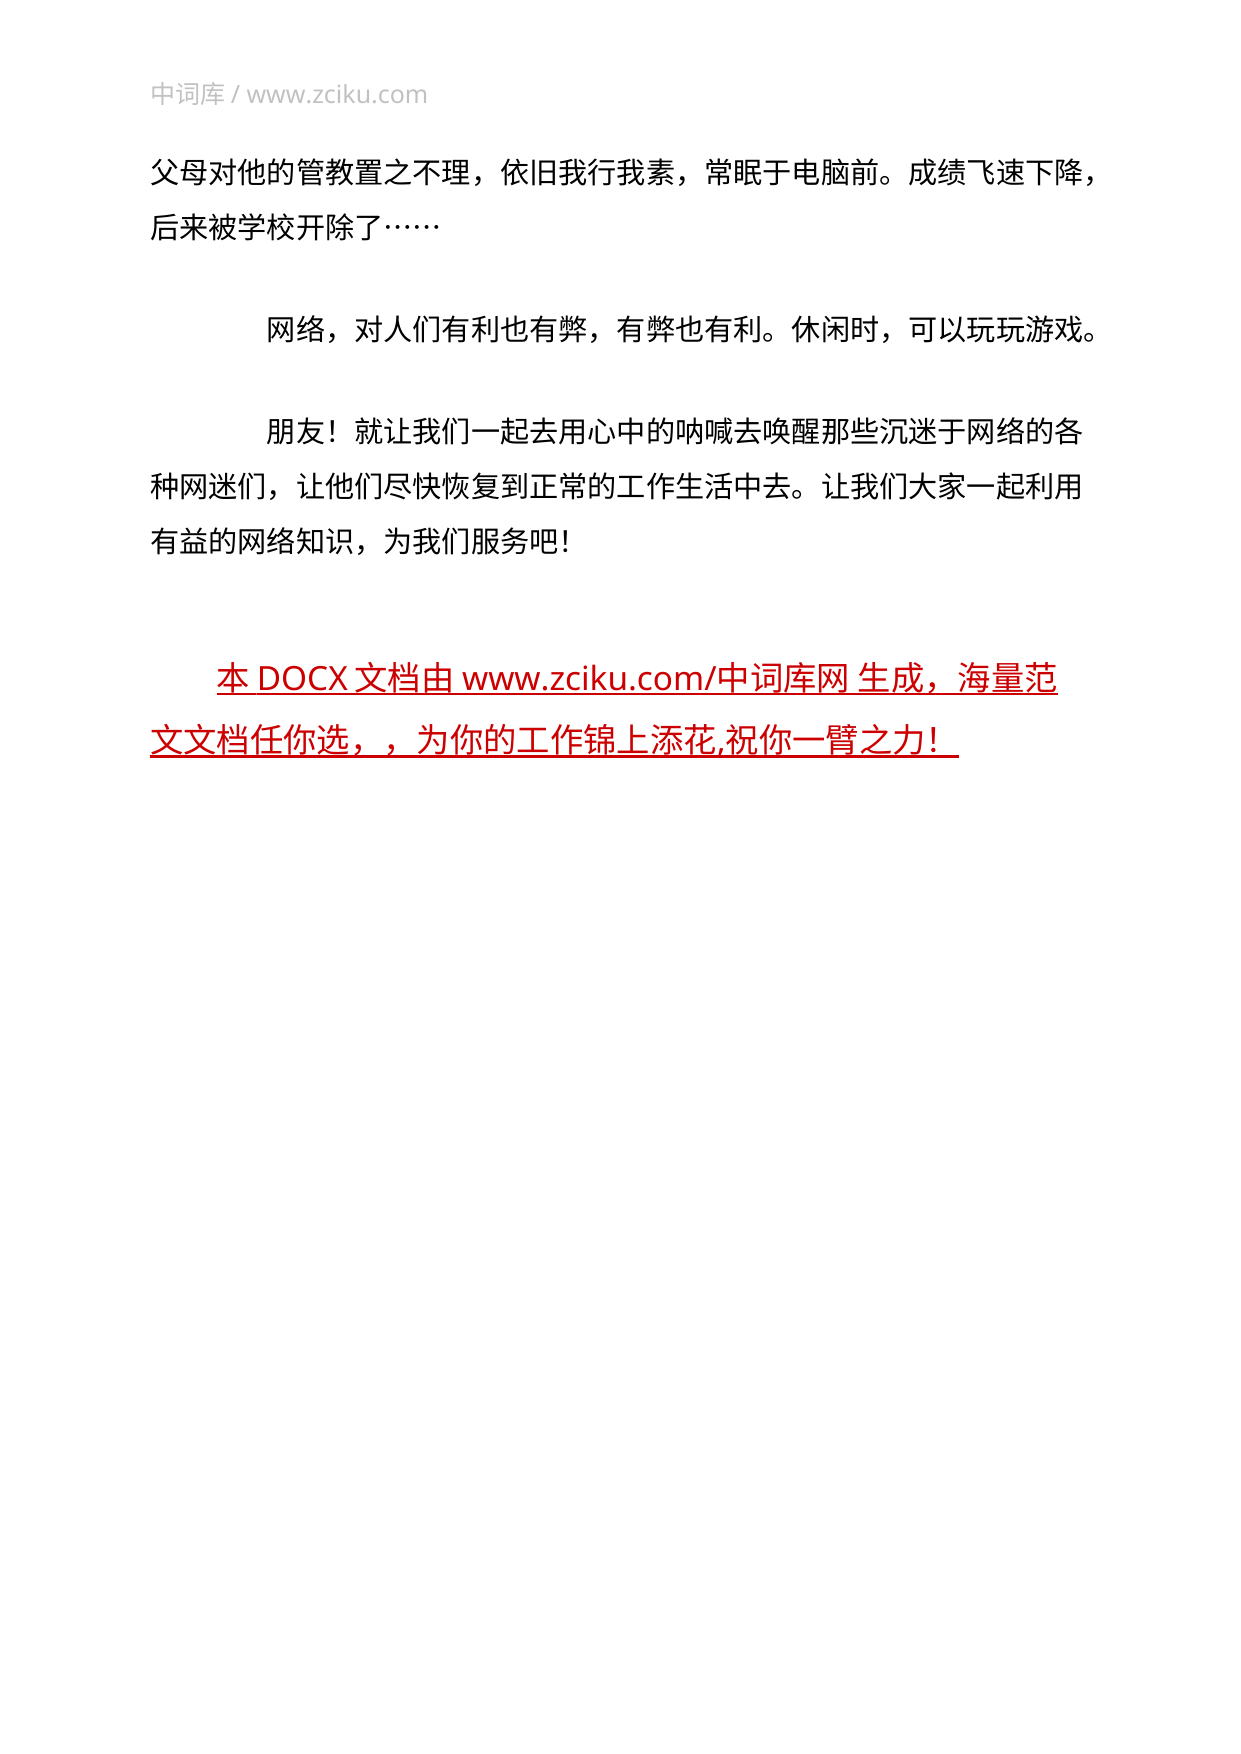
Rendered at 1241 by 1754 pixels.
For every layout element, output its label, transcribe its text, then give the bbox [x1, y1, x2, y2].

text 朋友！就让我们一起去用心中的呐喊去唤醒那些沉迷于网络的各种网迷们，让他们尽快恢复到正常的工作生活中去。让我们大家一起利用有益的网络知识，为我们服务吧！ [150, 408, 1090, 561]
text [150, 150, 1090, 247]
text 网络，对人们有利也有弊，有弊也有利。休闲时，可以玩玩游戏。 [150, 307, 1090, 349]
text 本DOCX文档由 www.zciku.com/中词库网 生成，海量范文文档任你选，，为你的工作锦上添花,祝你一臂之力！ [150, 651, 1090, 762]
